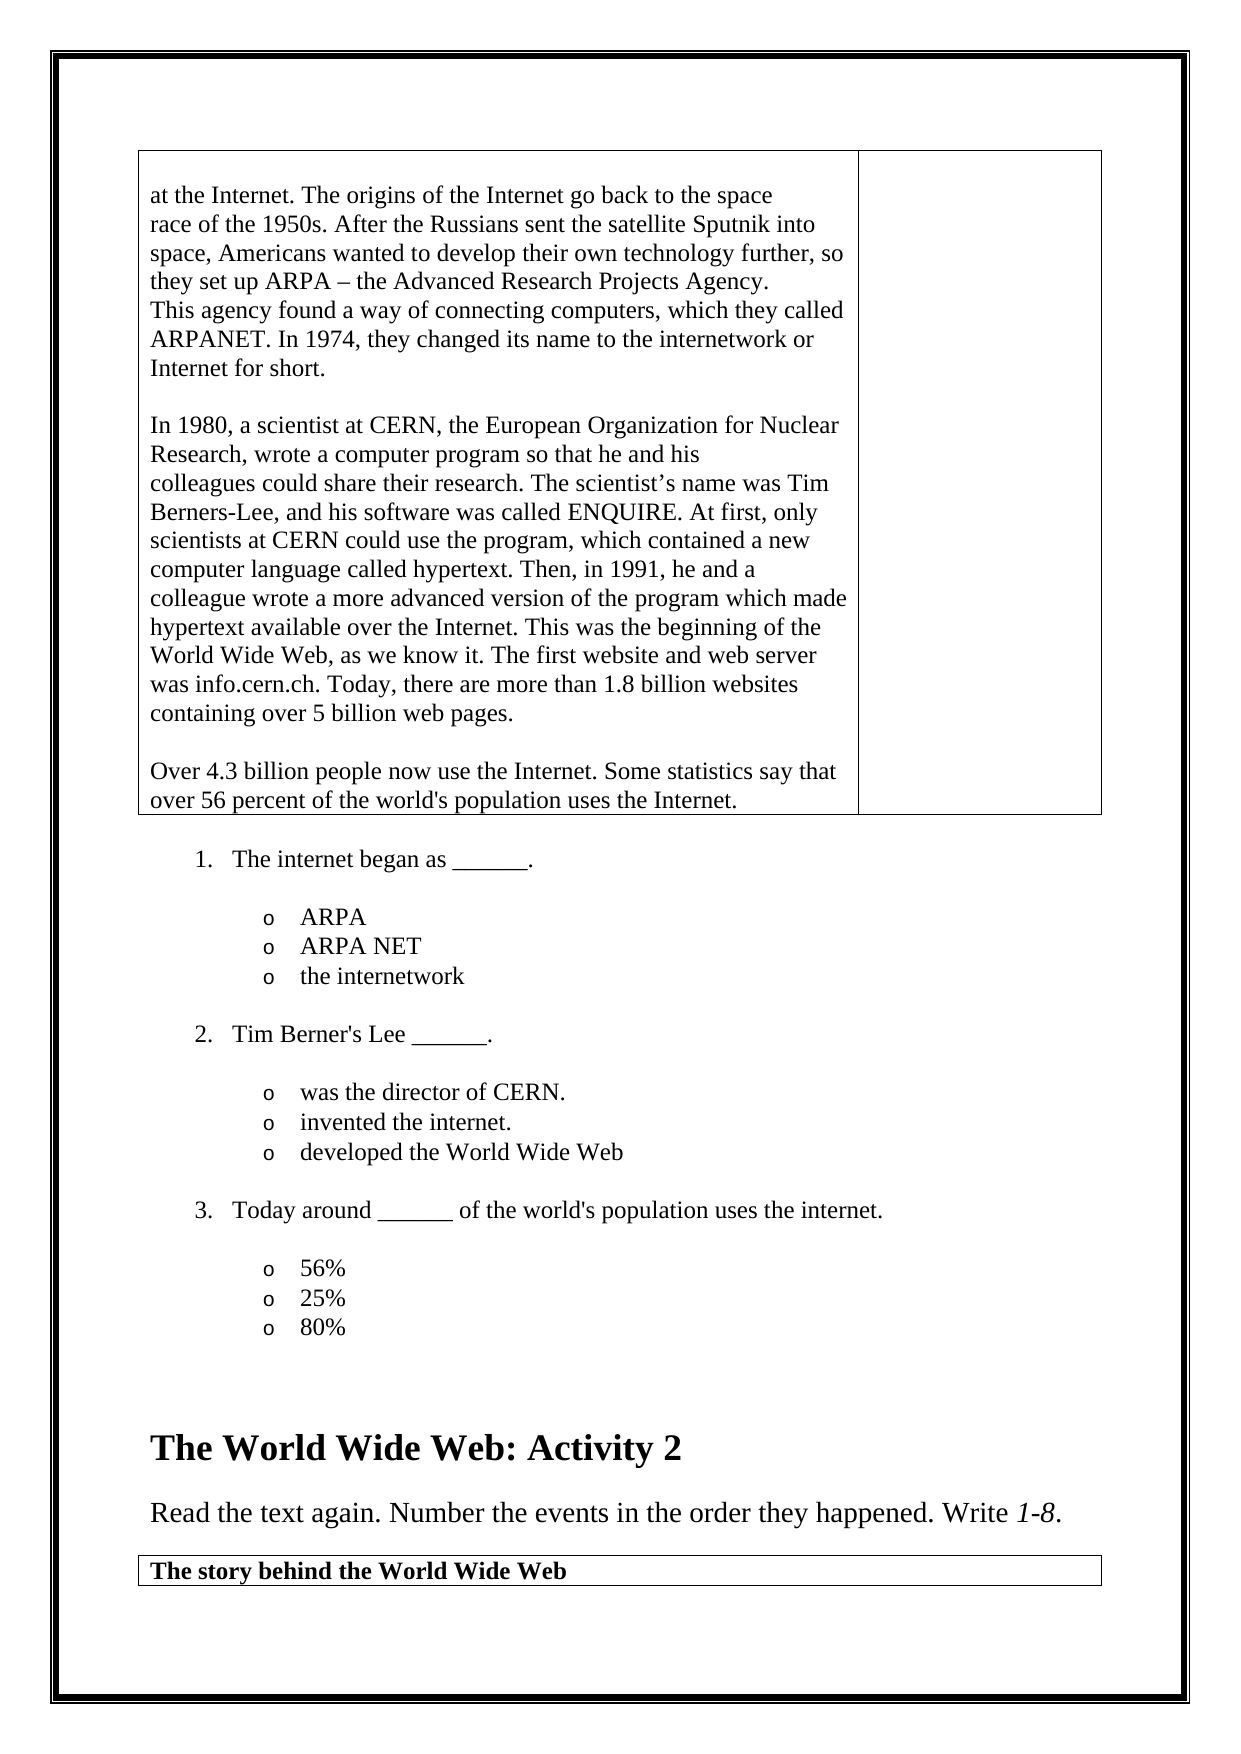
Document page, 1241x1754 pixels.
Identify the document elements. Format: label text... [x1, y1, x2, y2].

list developed the World Wide Web [262, 1137, 1090, 1166]
text ﻿Read the text again. Number the events in the order they happened. Write 1-8. [150, 1496, 1090, 1529]
list 80% [262, 1312, 1090, 1342]
list 25% [262, 1283, 1090, 1312]
list ARPA [262, 902, 1090, 931]
list was the director of CERN. [262, 1077, 1090, 1107]
text The World Wide Web: Activity 2 [150, 1425, 1090, 1468]
list 56% [262, 1253, 1090, 1283]
list Tim Berner's Lee ______. [194, 1019, 1090, 1048]
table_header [139, 1556, 1101, 1585]
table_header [139, 151, 858, 813]
list invented the internet. [262, 1107, 1090, 1137]
list the internetwork [262, 961, 1090, 990]
list The internet began as ______. [194, 844, 1090, 872]
table_header [859, 151, 1101, 813]
list ARPA NET [262, 931, 1090, 961]
list Today around ______ of the world's population uses the internet. [194, 1195, 1090, 1224]
